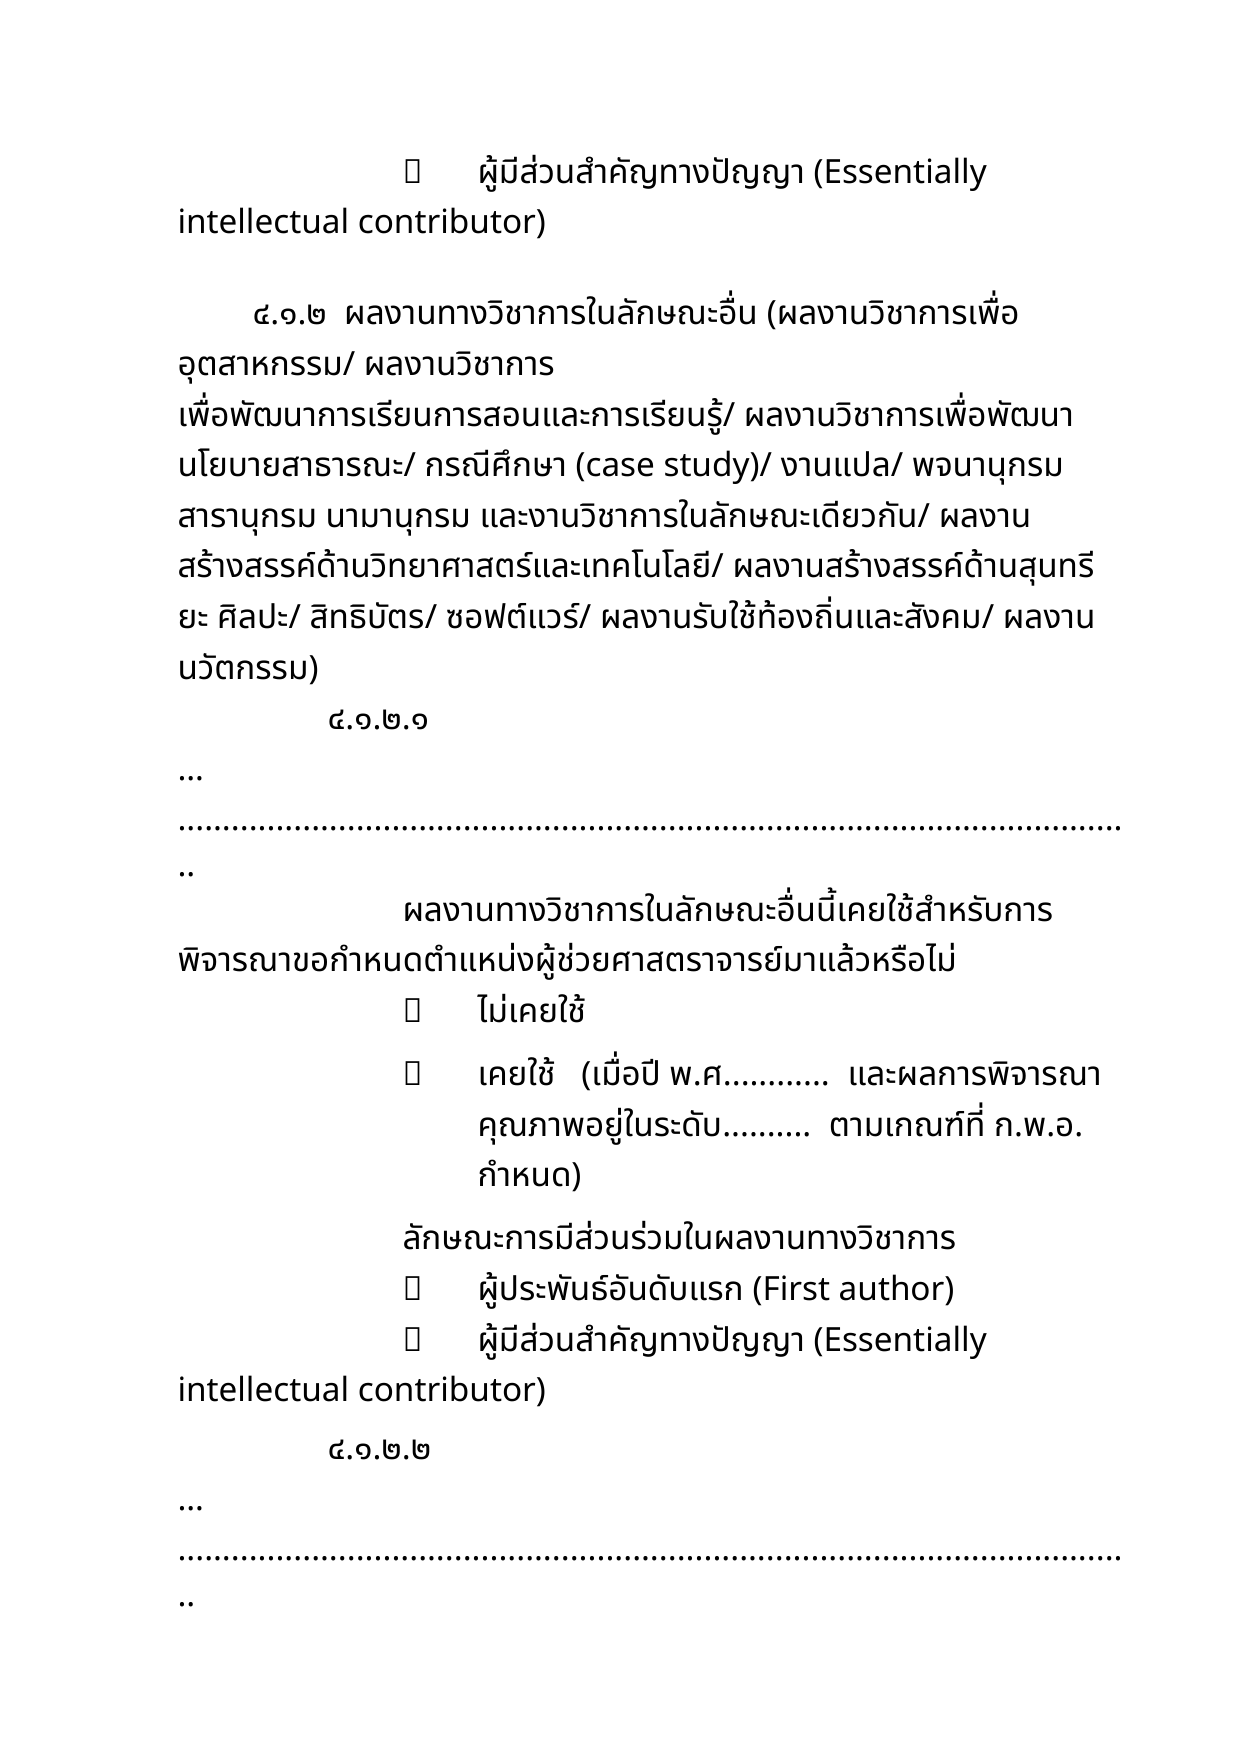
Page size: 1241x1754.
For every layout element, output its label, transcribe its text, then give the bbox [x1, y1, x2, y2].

text ลักษณะการมีส่วนร่วมในผลงานทางวิชาการ [402, 1214, 1171, 1265]
text ๔.๑.๒.๑ …............................................................................................................ [177, 694, 1125, 886]
text ผลงานทางวิชาการในลักษณะอื่นนี้เคยใช้สำหรับการพิจารณาขอกำหนดตำแหน่งผู้ช่วยศาสตราจารย์มาแล้วหรือไม่ [177, 886, 1125, 987]
text 􀂅 ผู้มีส่วนสำคัญทางปัญญา (Essentially intellectual contributor) [177, 1315, 1125, 1411]
text 􀂅 ผู้มีส่วนสำคัญทางปัญญา (Essentially intellectual contributor) [177, 148, 1125, 244]
text 􀂅 ผู้ประพันธ์อันดับแรก (First author) [177, 1265, 1125, 1315]
text ๔.๑.๒.๒ …............................................................................................................ [177, 1424, 1125, 1616]
text 􀂅 ไม่เคยใช้ [327, 987, 1125, 1037]
text 􀂅 เคยใช้ (เมื่อปี พ.ศ............ และผลการพิจารณาคุณภาพอยู่ในระดับ.......... ตามเกณฑ์ที่ ก.พ.อ. กำหนด) [402, 1050, 1171, 1202]
text ๔.๑.๒ ผลงานทางวิชาการในลักษณะอื่น (ผลงานวิชาการเพื่ออุตสาหกรรม/ ผลงานวิชาการ เพื่อพัฒนาการเรียนการสอนและการเรียนรู้/ ผลงานวิชาการเพื่อพัฒนานโยบายสาธารณะ/ กรณีศึกษา (case study)/ งานแปล/ พจนานุกรม สารานุกรม นามานุกรม และงานวิชาการในลักษณะเดียวกัน/ ผลงานสร้างสรรค์ด้านวิทยาศาสตร์และเทคโนโลยี/ ผลงานสร้างสรรค์ด้านสุนทรียะ ศิลปะ/ สิทธิบัตร/ ซอฟต์แวร์/ ผลงานรับใช้ท้องถิ่นและสังคม/ ผลงานนวัตกรรม) [177, 289, 1125, 694]
